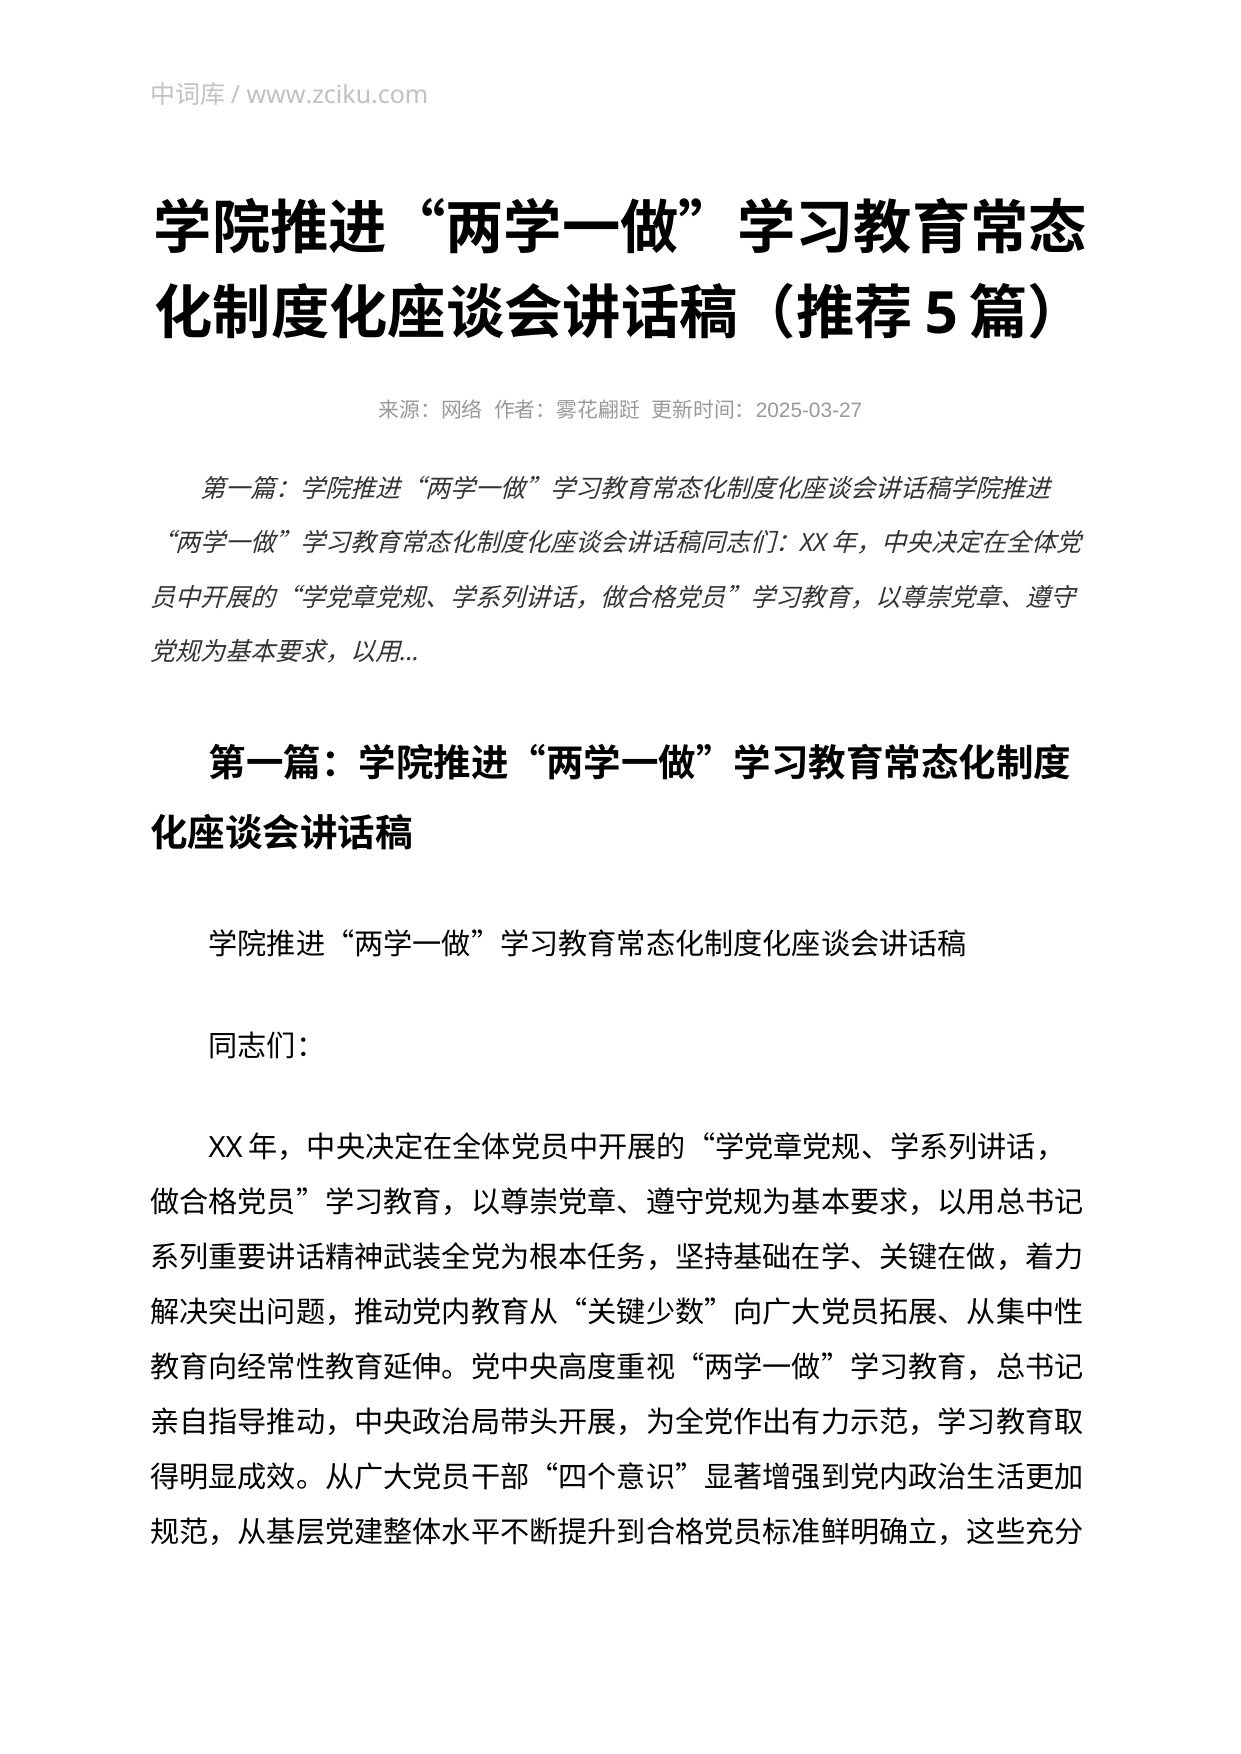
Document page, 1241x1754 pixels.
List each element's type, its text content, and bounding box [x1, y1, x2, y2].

text 同志们： [150, 1022, 1090, 1064]
text 第一篇：学院推进“两学一做”学习教育常态化制度化座谈会讲话稿学院推进“两学一做”学习教育常态化制度化座谈会讲话稿同志们：XX年，中央决定在全体党员中开展的“学党章党规、学系列讲话，做合格党员”学习教育，以尊崇党章、遵守党规为基本要求，以用... [150, 468, 1090, 668]
text 学院推进“两学一做”学习教育常态化制度化座谈会讲话稿 [150, 921, 1090, 963]
subtitle 学院推进“两学一做”学习教育常态化制度化座谈会讲话稿（推荐5篇） [150, 181, 1090, 351]
text 来源：网络 作者：雾花翩跹 更新时间：2025-03-27 [150, 397, 1090, 421]
text 第一篇：学院推进“两学一做”学习教育常态化制度化座谈会讲话稿 [150, 733, 1090, 857]
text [150, 1124, 1090, 1551]
